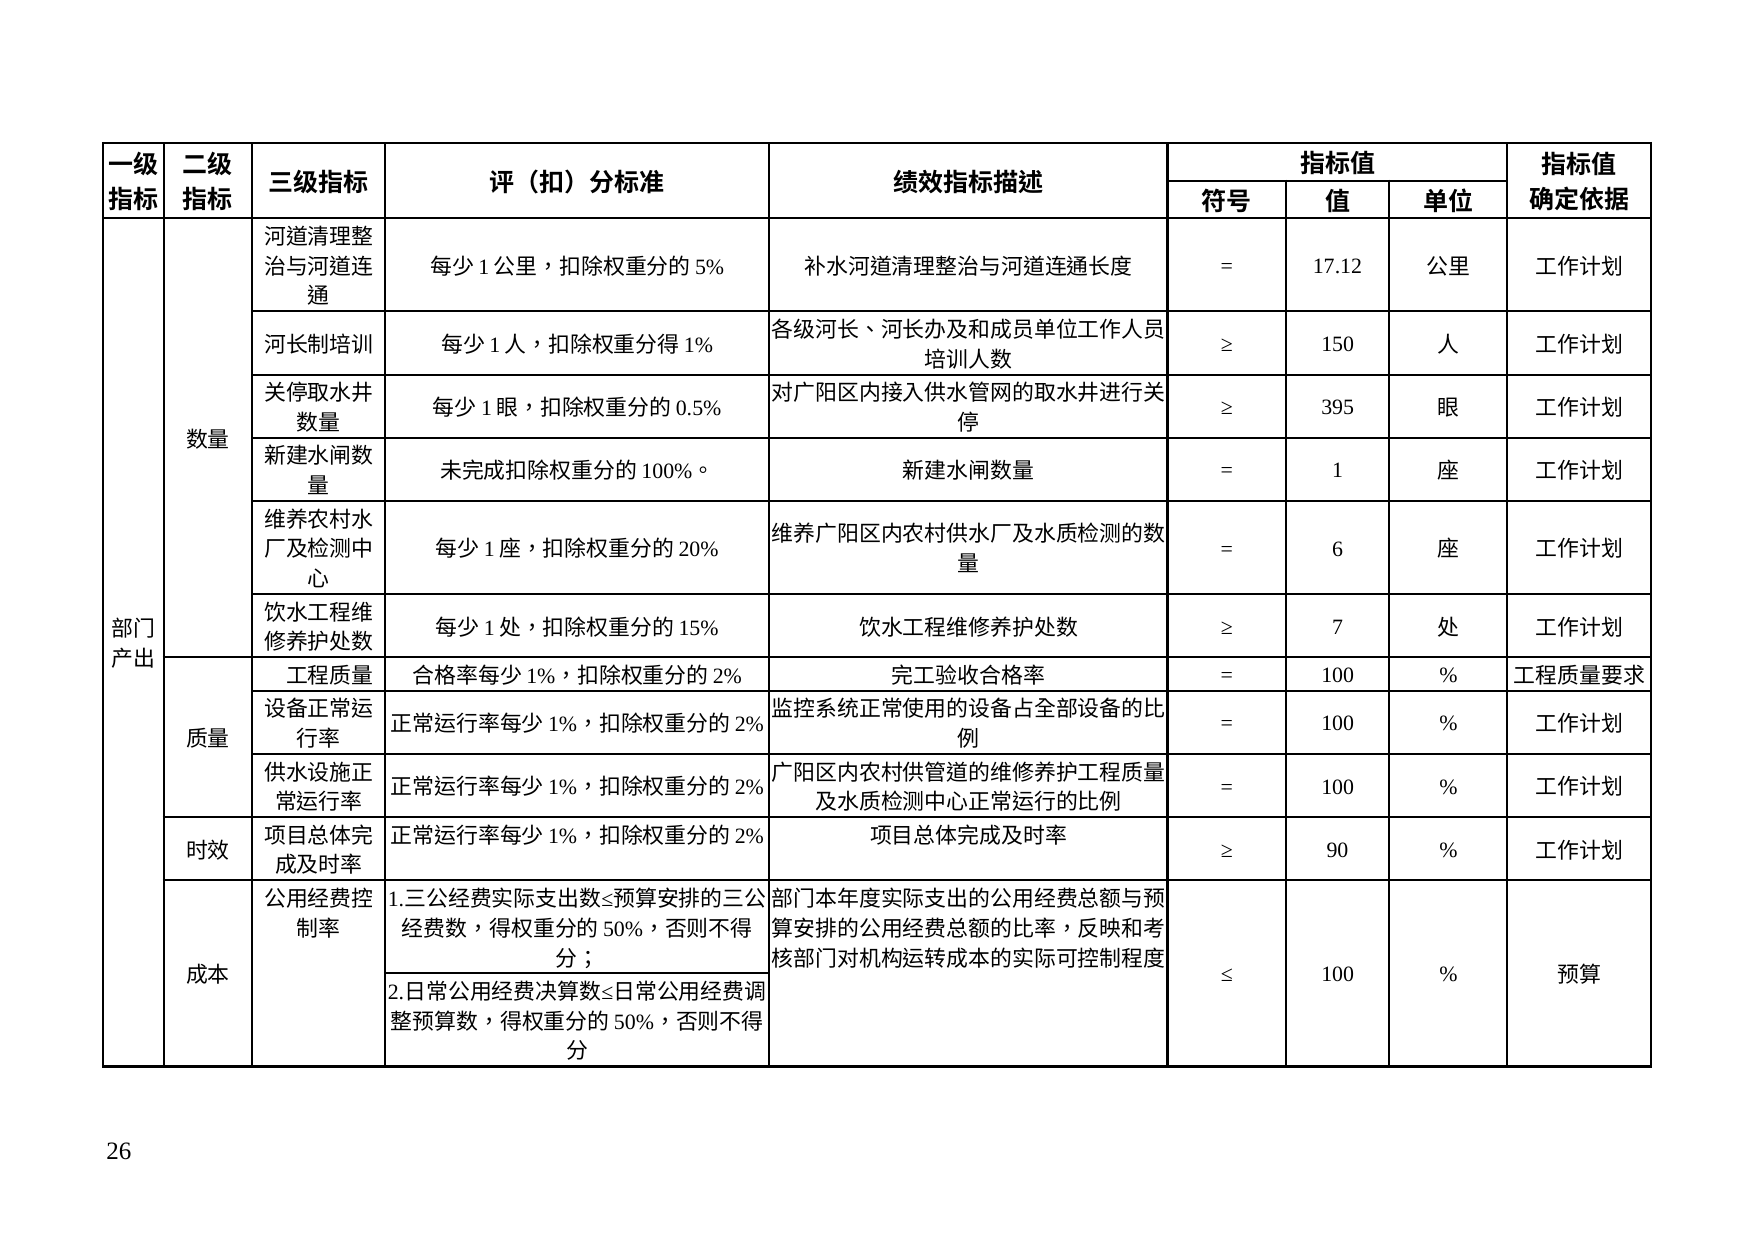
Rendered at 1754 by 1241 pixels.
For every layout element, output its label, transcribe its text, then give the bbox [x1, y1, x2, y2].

table_cell 工作计划 [1508, 502, 1650, 593]
table_cell 补水河道清理整治与河道连通长度 [770, 219, 1166, 310]
table_cell 饮水工程维修养护处数 [253, 595, 384, 656]
table_cell ≤ [1169, 881, 1285, 1065]
table_cell 100 [1287, 658, 1388, 689]
table_cell 6 [1287, 502, 1388, 593]
table_cell % [1390, 755, 1506, 816]
table_cell 100 [1287, 755, 1388, 816]
table_header 评（扣）分标准 [386, 144, 768, 217]
table_cell ≥ [1169, 595, 1285, 656]
table_cell ≥ [1169, 376, 1285, 437]
table_cell 17.12 [1287, 219, 1388, 310]
table_cell 部门本年度实际支出的公用经费总额与预算安排的公用经费总额的比率，反映和考核部门对机构运转成本的实际可控制程度 [770, 881, 1166, 1065]
table_cell 工作计划 [1508, 312, 1650, 373]
table_cell 质量 [165, 658, 251, 816]
table_cell 100 [1287, 881, 1388, 1065]
table_cell 公用经费控制率 [253, 881, 384, 1065]
table_cell % [1390, 692, 1506, 753]
table_cell 值 [1287, 182, 1388, 217]
table_cell 项目总体完成及时率 [770, 818, 1166, 879]
table_cell 395 [1287, 376, 1388, 437]
table_cell = [1169, 502, 1285, 593]
table_header 指标值 [1169, 144, 1506, 179]
table_header 二级 指标 [165, 144, 251, 217]
table_cell 座 [1390, 502, 1506, 593]
table_cell 正常运行率每少1%，扣除权重分的2% [386, 692, 768, 753]
table_cell 部门产出 [104, 219, 163, 1065]
table_cell 每少1人，扣除权重分得1% [386, 312, 768, 373]
table_cell 90 [1287, 818, 1388, 879]
table_cell 正常运行率每少1%，扣除权重分的2% [386, 818, 768, 879]
table_cell 符号 [1169, 182, 1285, 217]
table_cell 座 [1390, 439, 1506, 500]
table_cell 合格率每少1%，扣除权重分的2% [386, 658, 768, 689]
table_cell 新建水闸数量 [770, 439, 1166, 500]
table_cell 供水设施正常运行率 [253, 755, 384, 816]
table_cell 每少1处，扣除权重分的15% [386, 595, 768, 656]
table_cell 每少1座，扣除权重分的20% [386, 502, 768, 593]
table_cell 工作计划 [1508, 595, 1650, 656]
table_cell 广阳区内农村供管道的维修养护工程质量及水质检测中心正常运行的比例 [770, 755, 1166, 816]
table_cell = [1169, 219, 1285, 310]
table_cell 1.三公经费实际支出数≤预算安排的三公经费数，得权重分的50%，否则不得分； [386, 881, 768, 972]
table_cell 设备正常运行率 [253, 692, 384, 753]
table_cell 工作计划 [1508, 219, 1650, 310]
table_cell 工作计划 [1508, 818, 1650, 879]
table_header 指标值 确定依据 [1508, 144, 1650, 217]
table_cell % [1390, 658, 1506, 689]
table_cell 维养农村水厂及检测中心 [253, 502, 384, 593]
table_cell 工程质量 [253, 658, 384, 689]
table_cell 预算 [1508, 881, 1650, 1065]
table_cell % [1390, 818, 1506, 879]
table_cell 150 [1287, 312, 1388, 373]
table_cell 河道清理整治与河道连通 [253, 219, 384, 310]
table_cell 监控系统正常使用的设备占全部设备的比例 [770, 692, 1166, 753]
table_cell 100 [1287, 692, 1388, 753]
table_cell 人 [1390, 312, 1506, 373]
table_cell 时效 [165, 818, 251, 879]
table_cell 工作计划 [1508, 692, 1650, 753]
table_cell 1 [1287, 439, 1388, 500]
table_header 绩效指标描述 [770, 144, 1166, 217]
table_cell % [1390, 881, 1506, 1065]
table_cell = [1169, 658, 1285, 689]
table_cell 处 [1390, 595, 1506, 656]
table_cell 新建水闸数量 [253, 439, 384, 500]
table_cell 工作计划 [1508, 439, 1650, 500]
table_cell 工作计划 [1508, 755, 1650, 816]
table_cell 各级河长、河长办及和成员单位工作人员培训人数 [770, 312, 1166, 373]
table_cell 完工验收合格率 [770, 658, 1166, 689]
table_cell 每少1公里，扣除权重分的5% [386, 219, 768, 310]
table_cell 眼 [1390, 376, 1506, 437]
table_cell 每少1眼，扣除权重分的0.5% [386, 376, 768, 437]
table_cell = [1169, 439, 1285, 500]
table_header 三级指标 [253, 144, 384, 217]
table_cell 2.日常公用经费决算数≤日常公用经费调整预算数，得权重分的50%，否则不得分 [386, 974, 768, 1065]
table_cell 河长制培训 [253, 312, 384, 373]
table_cell ≥ [1169, 818, 1285, 879]
table_cell 成本 [165, 881, 251, 1065]
table_cell 饮水工程维修养护处数 [770, 595, 1166, 656]
table_cell 未完成扣除权重分的100%。 [386, 439, 768, 500]
table_cell 单位 [1390, 182, 1506, 217]
table_cell ≥ [1169, 312, 1285, 373]
table_header 一级指标 [104, 144, 163, 217]
table_cell 关停取水井数量 [253, 376, 384, 437]
table_cell 工程质量要求 [1508, 658, 1650, 689]
table_cell 项目总体完成及时率 [253, 818, 384, 879]
table_cell 维养广阳区内农村供水厂及水质检测的数量 [770, 502, 1166, 593]
table_cell 正常运行率每少1%，扣除权重分的2% [386, 755, 768, 816]
table_cell = [1169, 755, 1285, 816]
table_cell 对广阳区内接入供水管网的取水井进行关停 [770, 376, 1166, 437]
table_cell = [1169, 692, 1285, 753]
table_cell 公里 [1390, 219, 1506, 310]
table_cell 工作计划 [1508, 376, 1650, 437]
table_cell 7 [1287, 595, 1388, 656]
table_cell 数量 [165, 219, 251, 656]
